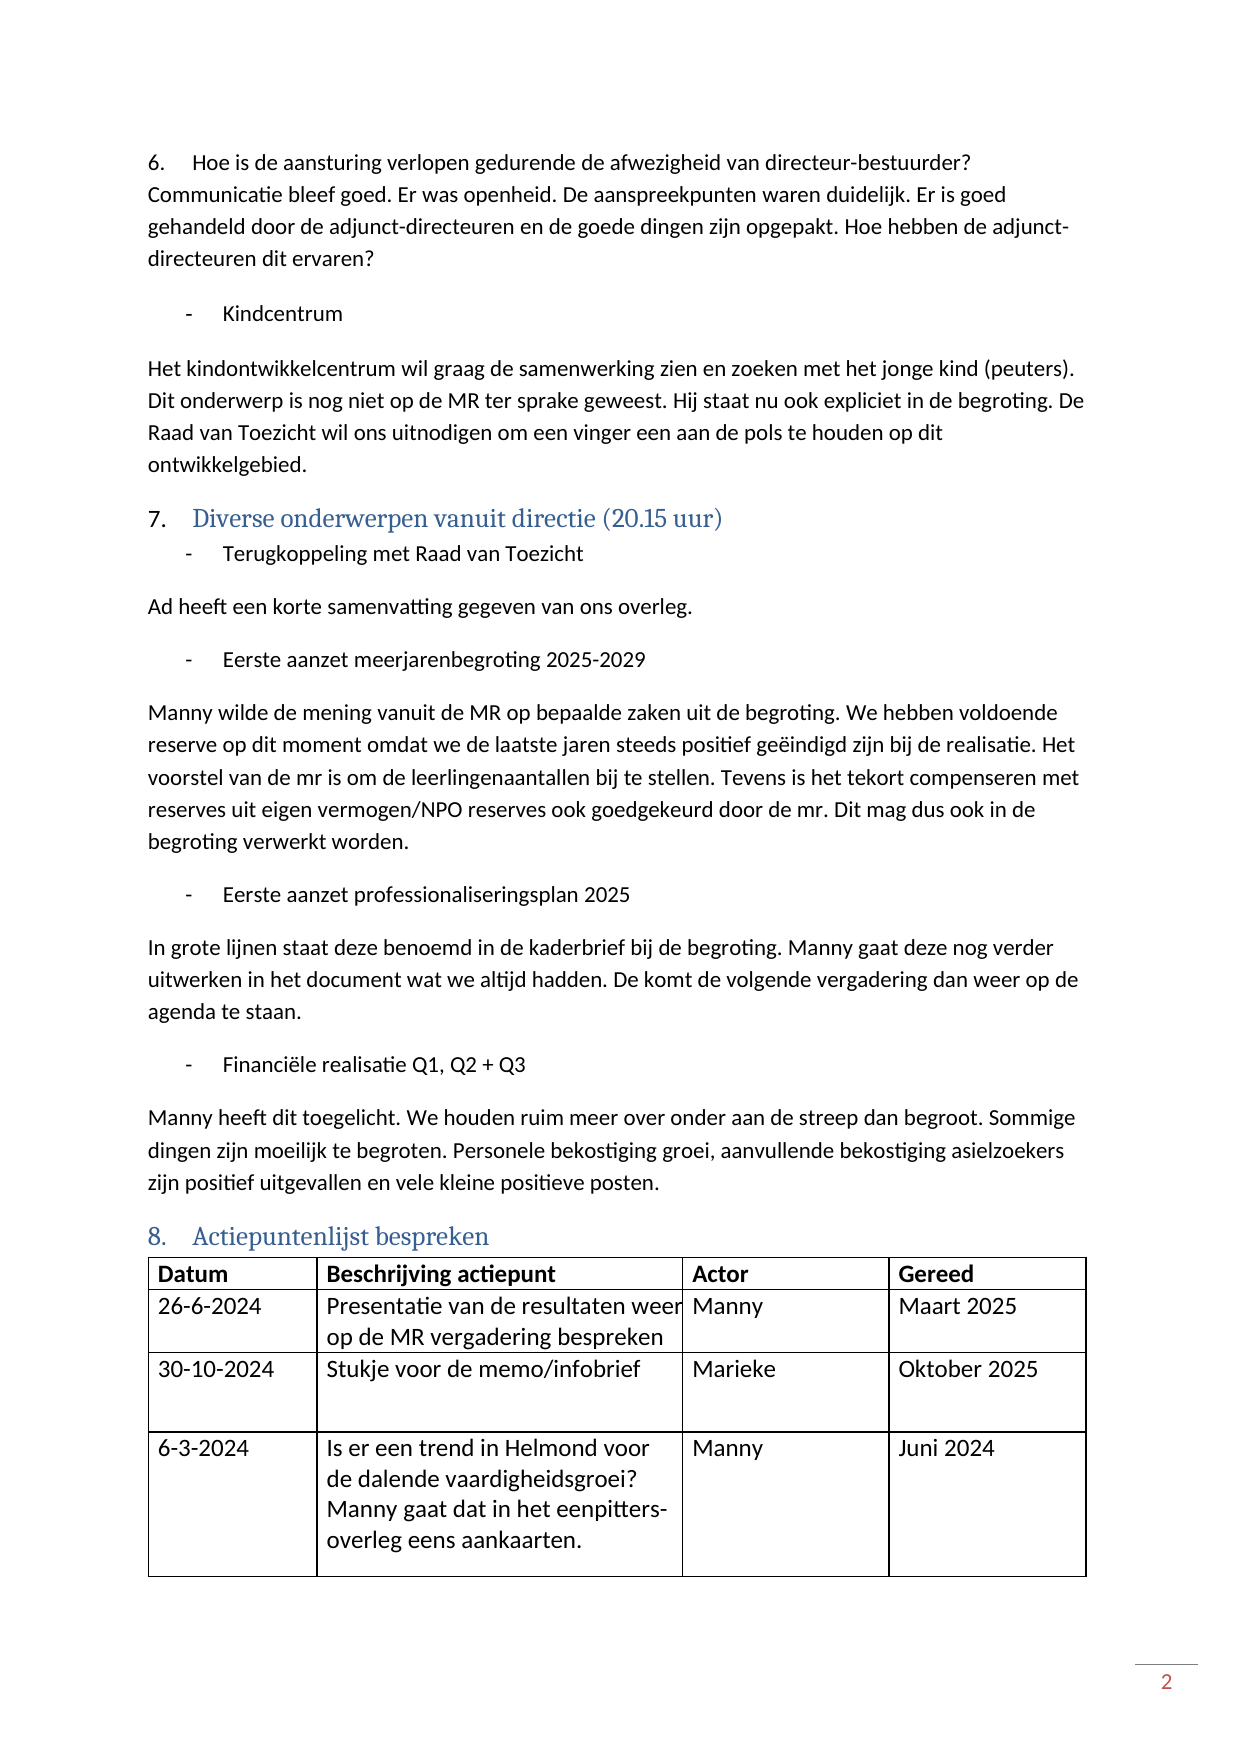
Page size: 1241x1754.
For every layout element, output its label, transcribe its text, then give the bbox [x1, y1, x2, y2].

list Kindcentrum [185, 297, 1093, 328]
table_cell Manny [683, 1433, 888, 1576]
table_cell Oktober 2025 [890, 1353, 1085, 1431]
text Manny wilde de mening vanuit de MR op bepaalde zaken uit de begroting. We hebben voldoende reserve op dit moment omdat we de laatste jaren steeds positief geëindigd zijn bij de realisatie. Het voorstel van de mr is om de leerlingenaantallen bij te stellen. Tevens is het tekort compenseren met reserves uit eigen vermogen/NPO reserves ook goedgekeurd door de mr. Dit mag dus ook in de begroting verwerkt worden. [148, 698, 1093, 855]
text Ad heeft een korte samenvatting gegeven van ons overleg. [148, 592, 1093, 620]
table_cell Presentatie van de resultaten weer op de MR vergadering bespreken [318, 1290, 682, 1351]
table_header Actor [683, 1258, 888, 1289]
text Het kindontwikkelcentrum wil graag de samenwerking zien en zoeken met het jonge kind (peuters). Dit onderwerp is nog niet op de MR ter sprake geweest. Hij staat nu ook expliciet in de begroting. De Raad van Toezicht wil ons uitnodigen om een vinger een aan de pols te houden op dit ontwikkelgebied. [148, 354, 1093, 478]
table_cell Is er een trend in Helmond voor de dalende vaardigheidsgroei? Manny gaat dat in het eenpitters-overleg eens aankaarten. [318, 1433, 682, 1576]
table_cell Marieke [683, 1353, 888, 1431]
list Terugkoppeling met Raad van Toezicht [185, 539, 1093, 567]
subtitle Actiepuntenlijst bespreken [148, 1221, 1093, 1252]
table_cell Juni 2024 [890, 1433, 1085, 1576]
table_cell 6-3-2024 [149, 1433, 316, 1576]
text Manny heeft dit toegelicht. We houden ruim meer over onder aan de streep dan begroot. Sommige dingen zijn moeilijk te begroten. Personele bekostiging groei, aanvullende bekostiging asielzoekers zijn positief uitgevallen en vele kleine positieve posten. [148, 1103, 1093, 1196]
list Eerste aanzet meerjarenbegroting 2025-2029 [185, 645, 1093, 673]
table_cell 26-6-2024 [149, 1290, 316, 1351]
subtitle Hoe is de aansturing verlopen gedurende de afwezigheid van directeur-bestuurder? [148, 148, 1093, 176]
subtitle Diverse onderwerpen vanuit directie (20.15 uur) [148, 503, 1093, 535]
text Communicatie bleef goed. Er was openheid. De aanspreekpunten waren duidelijk. Er is goed gehandeld door de adjunct-directeuren en de goede dingen zijn opgepakt. Hoe hebben de adjunct-directeuren dit ervaren? [148, 180, 1093, 272]
table_header Beschrijving actiepunt [318, 1258, 682, 1289]
table_cell Maart 2025 [890, 1290, 1085, 1351]
table_cell Stukje voor de memo/infobrief [318, 1353, 682, 1431]
table_cell 30-10-2024 [149, 1353, 316, 1431]
list Eerste aanzet professionaliseringsplan 2025 [185, 880, 1093, 908]
list Financiële realisatie Q1, Q2 + Q3 [185, 1051, 1093, 1078]
table_header Datum [149, 1258, 316, 1289]
table_header Gereed [890, 1258, 1085, 1289]
text In grote lijnen staat deze benoemd in de kaderbrief bij de begroting. Manny gaat deze nog verder uitwerken in het document wat we altijd hadden. De komt de volgende vergadering dan weer op de agenda te staan. [148, 933, 1093, 1026]
table_cell Manny [683, 1290, 888, 1351]
